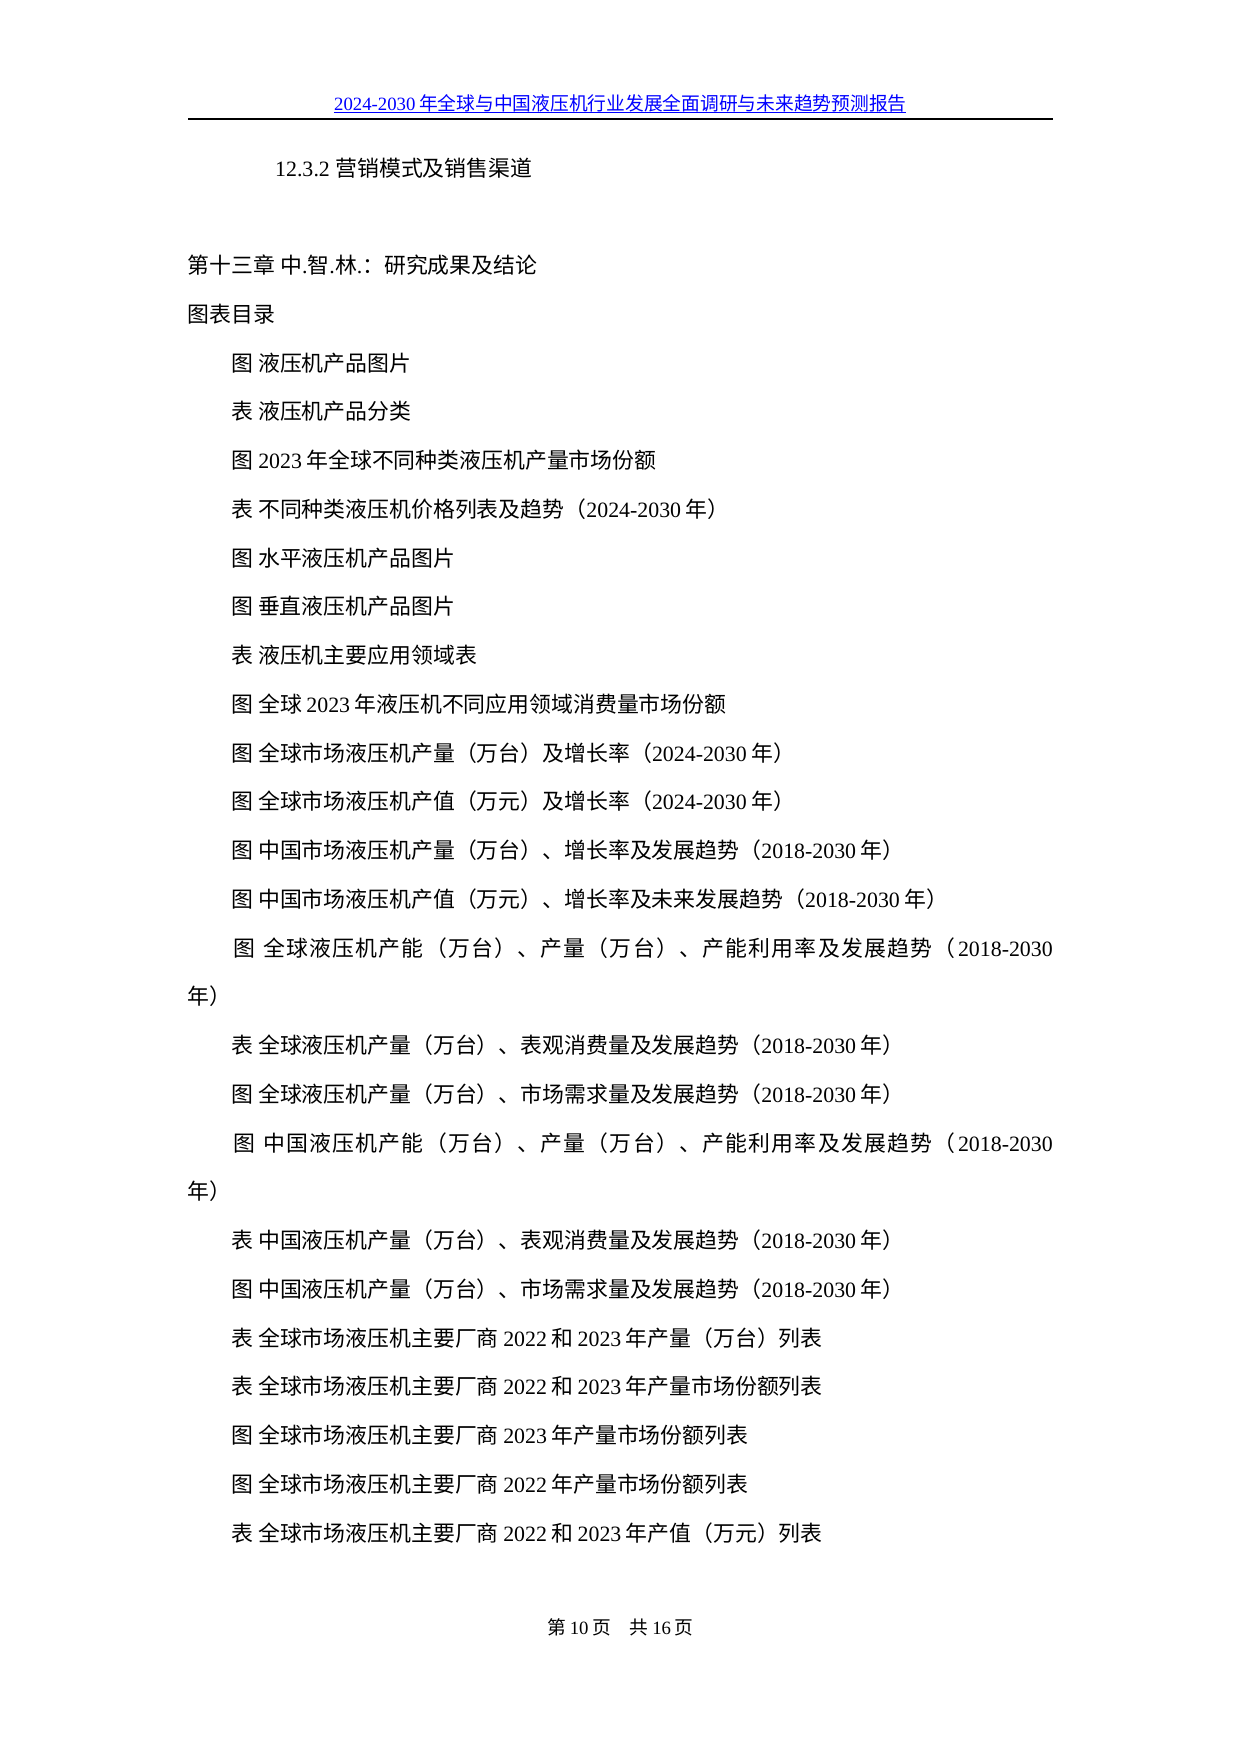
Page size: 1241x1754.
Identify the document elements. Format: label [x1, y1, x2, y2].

text [187, 150, 1053, 1548]
